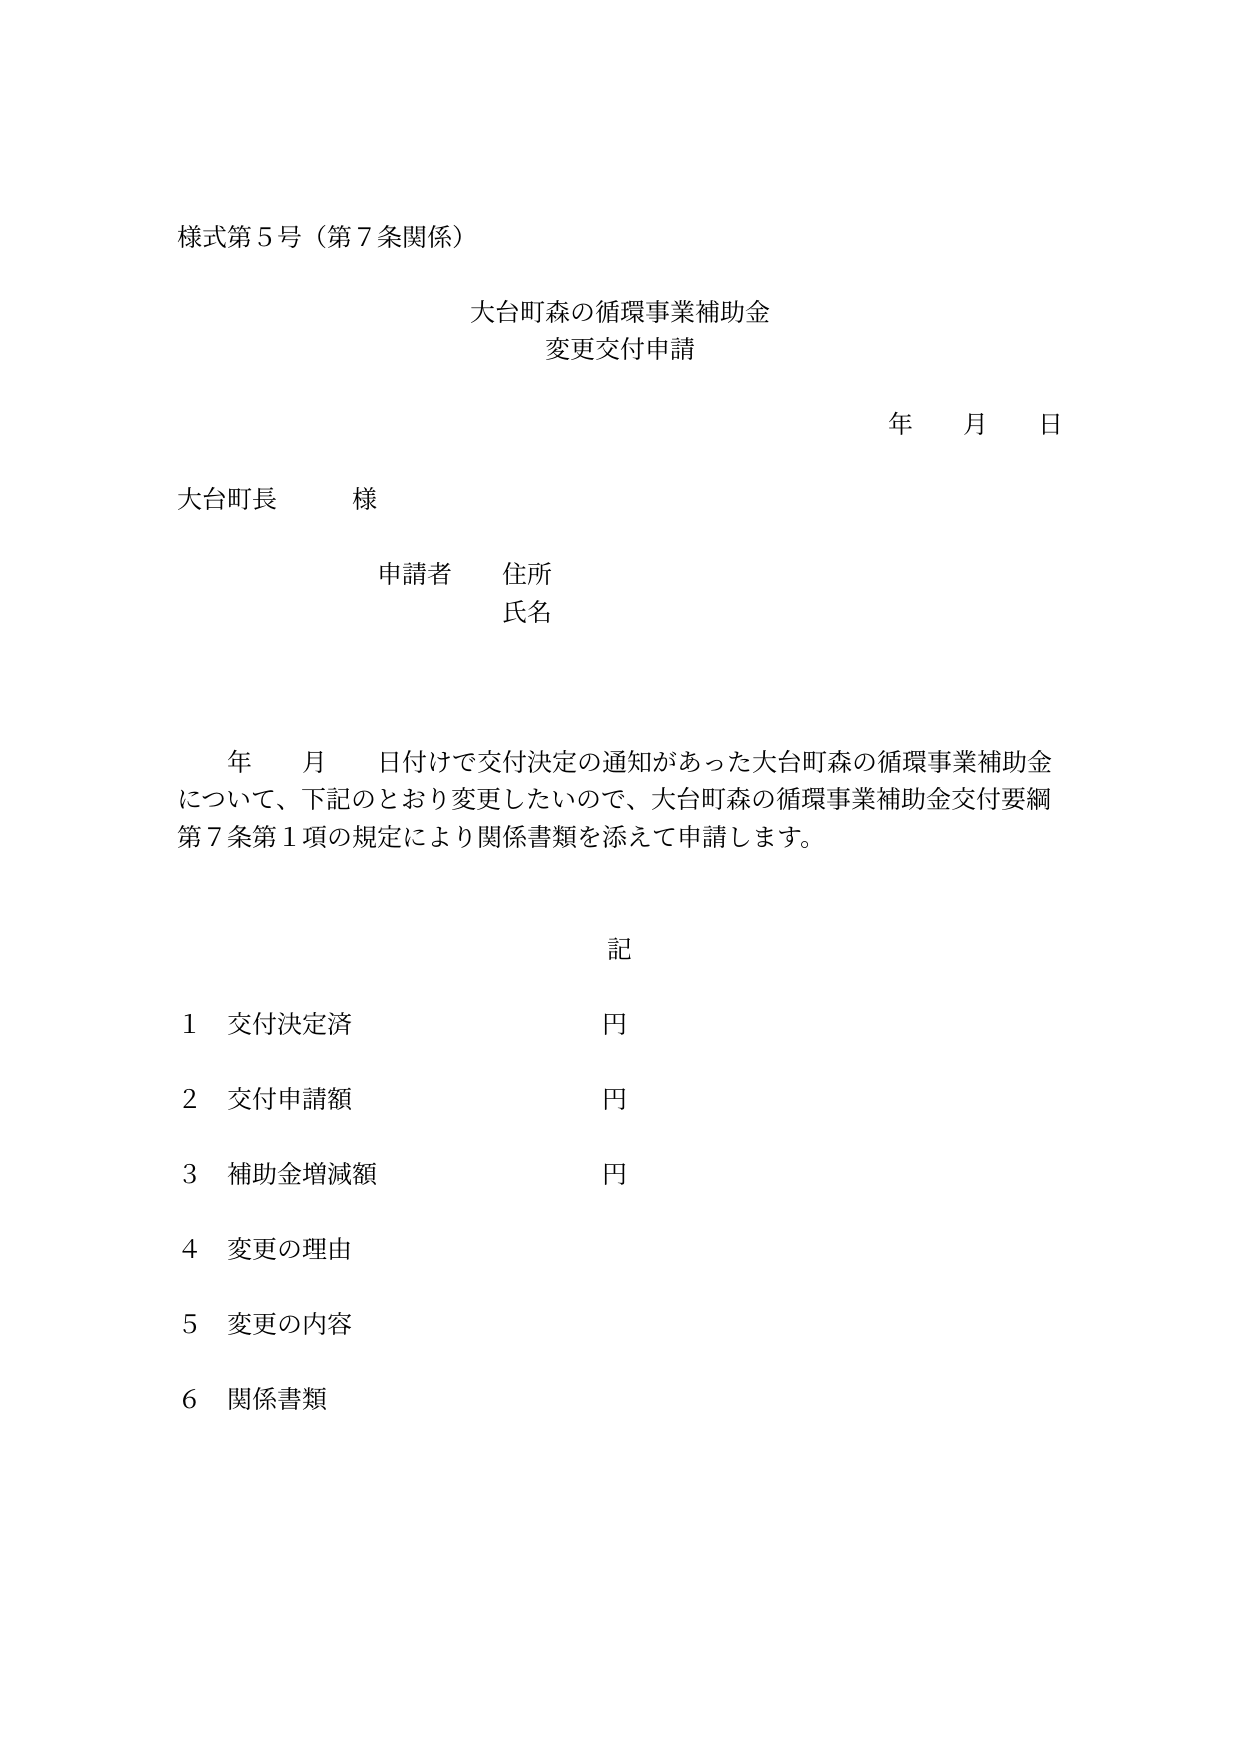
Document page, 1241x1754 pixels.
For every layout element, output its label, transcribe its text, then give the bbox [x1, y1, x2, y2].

text ３ 補助金増減額 円 [177, 1154, 1063, 1192]
text 大台町長 様 [177, 479, 1063, 517]
text ２ 交付申請額 円 [177, 1079, 1063, 1117]
text 様式第５号（第７条関係） [177, 217, 1063, 254]
text 年 月 日 [177, 404, 1063, 442]
text ４ 変更の理由 [177, 1229, 1063, 1267]
text 変更交付申請 [177, 329, 1063, 367]
text 大台町森の循環事業補助金 [177, 292, 1063, 329]
text 氏名 [177, 592, 1063, 629]
text 申請者 住所 [177, 554, 1063, 592]
text 年 月 日付けで交付決定の通知があった大台町森の循環事業補助金について、下記のとおり変更したいので、大台町森の循環事業補助金交付要綱第７条第１項の規定により関係書類を添えて申請します。 [177, 742, 1063, 854]
text ６ 関係書類 [177, 1379, 1063, 1417]
text １ 交付決定済 円 [177, 1004, 1063, 1042]
subtitle 記 [177, 929, 1063, 967]
text ５ 変更の内容 [177, 1304, 1063, 1342]
